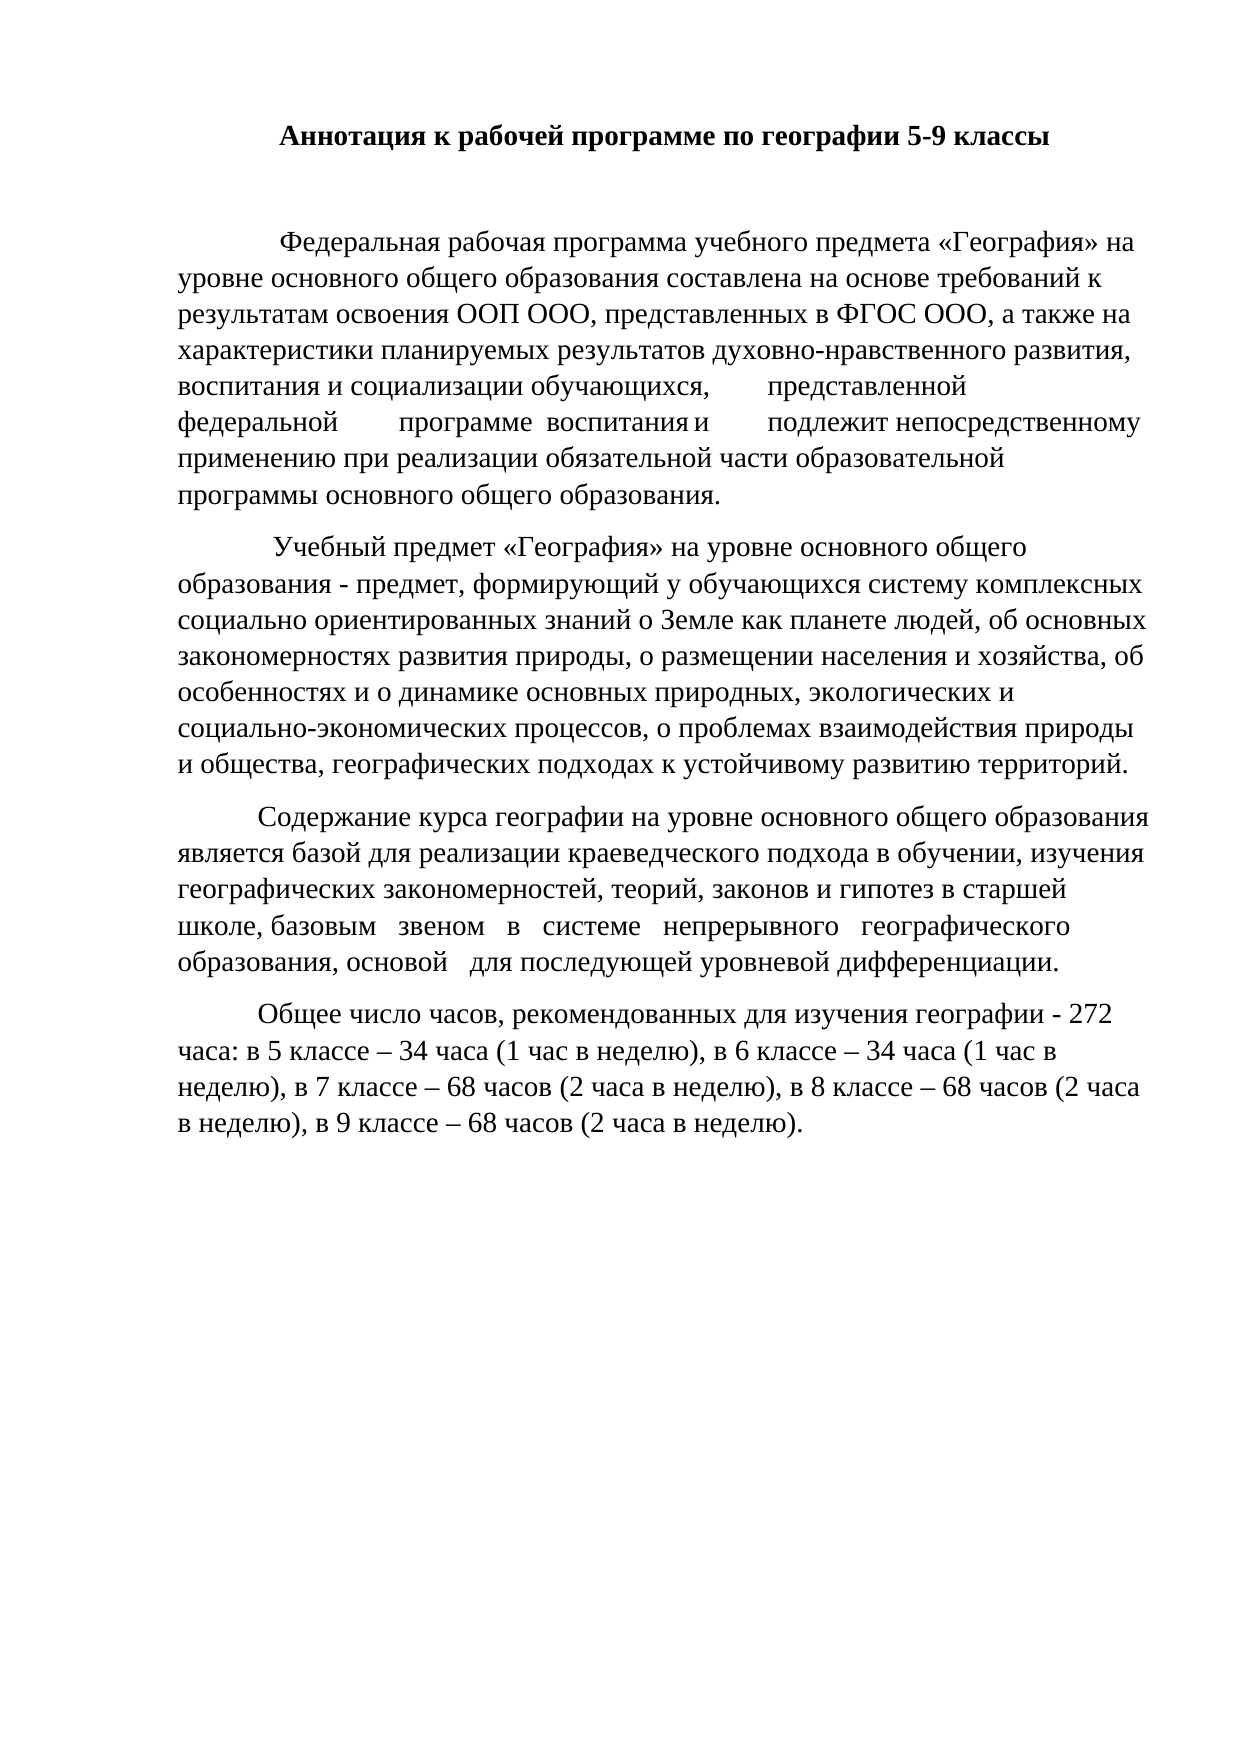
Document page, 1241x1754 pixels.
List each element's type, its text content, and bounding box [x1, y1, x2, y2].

text Содержание курса географии на уровне основного общего образования является базой для реализации краеведческого подхода в обучении, изучения географических закономерностей, теорий, законов и гипотез в старшей школе, базовым звеном в системе непрерывного географического образования, основой для последующей уровневой дифференциации. [177, 799, 1152, 977]
text Аннотация к рабочей программе по географии 5-9 классы [177, 118, 1152, 152]
text Общее число часов, рекомендованных для изучения географии - 272 часа: в 5 классе – 34 часа (1 час в неделю), в 6 классе – 34 часа (1 час в неделю), в 7 классе – 68 часов (2 часа в неделю), в 8 классе – 68 часов (2 часа в неделю), в 9 классе – 68 часов (2 часа в неделю). [177, 997, 1152, 1139]
text Федеральная рабочая программа учебного предмета «География» на уровне основного общего образования составлена на основе требований к результатам освоения ООП ООО, представленных в ФГОС ООО, а также на характеристики планируемых результатов духовно-нравственного развития, воспитания и социализации обучающихся, представленной федеральной программе воспитания и подлежит непосредственному применению при реализации обязательной части образовательной программы основного общего образования. [177, 224, 1152, 510]
text Учебный предмет «География» на уровне основного общего образования - предмет, формирующий у обучающихся систему комплексных социально ориентированных знаний о Земле как планете людей, об основных закономерностях развития природы, о размещении населения и хозяйства, об особенностях и о динамике основных природных, экологических и социально-экономических процессов, о проблемах взаимодействия природы и общества, географических подходах к устойчивому развитию территорий. [177, 529, 1152, 780]
